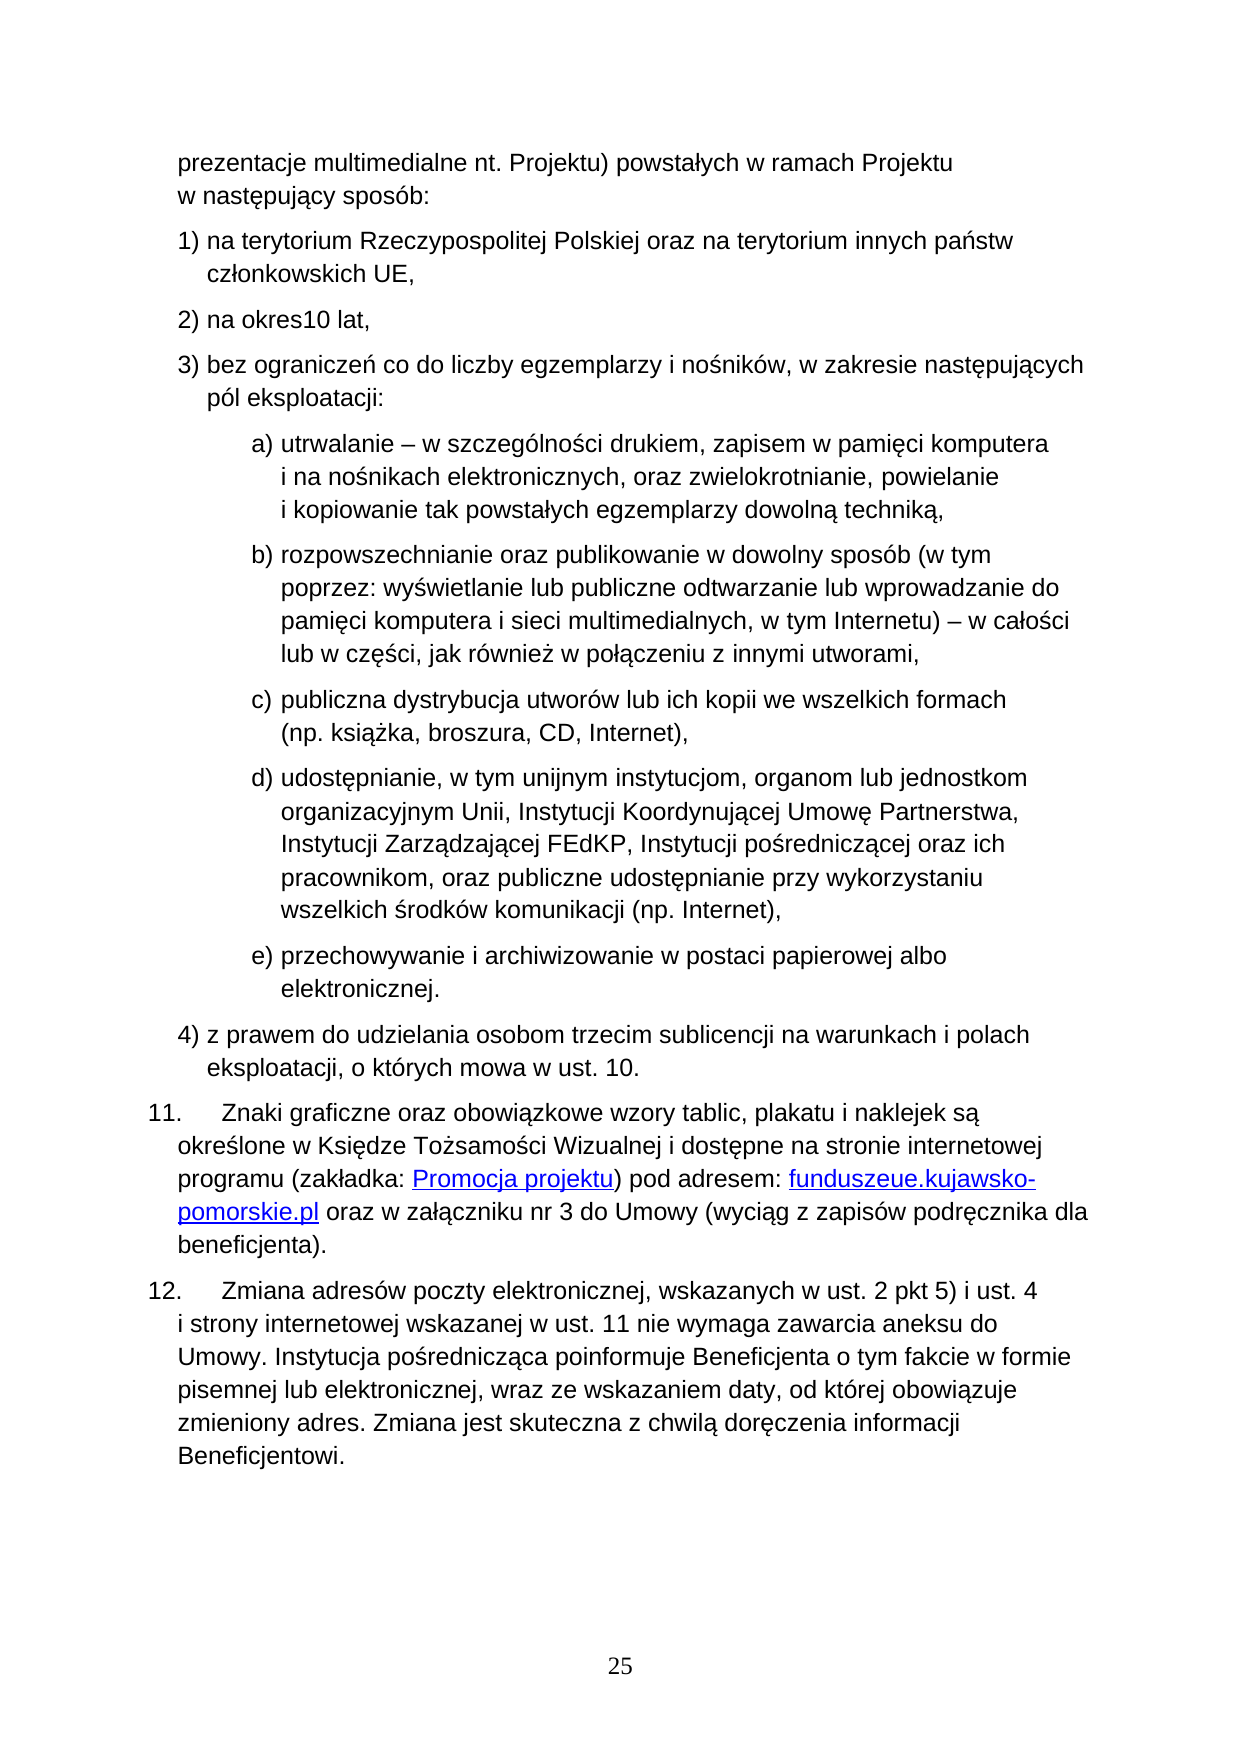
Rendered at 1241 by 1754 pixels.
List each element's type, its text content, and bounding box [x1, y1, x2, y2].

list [148, 148, 1093, 209]
list na okres10 lat, [177, 305, 1093, 333]
list Znaki graficzne oraz obowiązkowe wzory tablic, plakatu i naklejek są określone w Księdze Tożsamości Wizualnej i dostępne na stronie internetowej programu (zakładka: Promocja projektu) pod adresem: funduszeue.kujawsko-pomorskie.pl oraz w załączniku nr 3 do Umowy (wyciąg z zapisów podręcznika dla beneficjenta). [148, 1098, 1093, 1259]
list bez ograniczeń co do liczby egzemplarzy i nośników, w zakresie następujących pól eksploatacji: [177, 350, 1093, 412]
list przechowywanie i archiwizowanie w postaci papierowej albo elektronicznej. [251, 941, 1093, 1003]
list na terytorium Rzeczypospolitej Polskiej oraz na terytorium innych państw członkowskich UE, [177, 226, 1093, 288]
list utrwalanie – w szczególności drukiem, zapisem w pamięci komputera i na nośnikach elektronicznych, oraz zwielokrotnianie, powielanie i kopiowanie tak powstałych egzemplarzy dowolną techniką, [251, 429, 1093, 523]
list z prawem do udzielania osobom trzecim sublicencji na warunkach i polach eksploatacji, o których mowa w ust. 10. [177, 1019, 1093, 1081]
list rozpowszechnianie oraz publikowanie w dowolny sposób (w tym poprzez: wyświetlanie lub publiczne odtwarzanie lub wprowadzanie do pamięci komputera i sieci multimedialnych, w tym Internetu) – w całości lub w części, jak również w połączeniu z innymi utworami, [251, 540, 1093, 668]
list publiczna dystrybucja utworów lub ich kopii we wszelkich formach (np. książka, broszura, CD, Internet), [251, 685, 1093, 747]
list udostępnianie, w tym unijnym instytucjom, organom lub jednostkom organizacyjnym Unii, Instytucji Koordynującej Umowę Partnerstwa, Instytucji Zarządzającej FEdKP, Instytucji pośredniczącej oraz ich pracownikom, oraz publiczne udostępnianie przy wykorzystaniu wszelkich środków komunikacji (np. Internet), [251, 763, 1093, 924]
list Zmiana adresów poczty elektronicznej, wskazanych w ust. 2 pkt 5) i ust. 4 i strony internetowej wskazanej w ust. 11 nie wymaga zawarcia aneksu do Umowy. Instytucja pośrednicząca poinformuje Beneficjenta o tym fakcie w formie pisemnej lub elektronicznej, wraz ze wskazaniem daty, od której obowiązuje zmieniony adres. Zmiana jest skuteczna z chwilą doręczenia informacji Beneficjentowi. [148, 1276, 1093, 1470]
